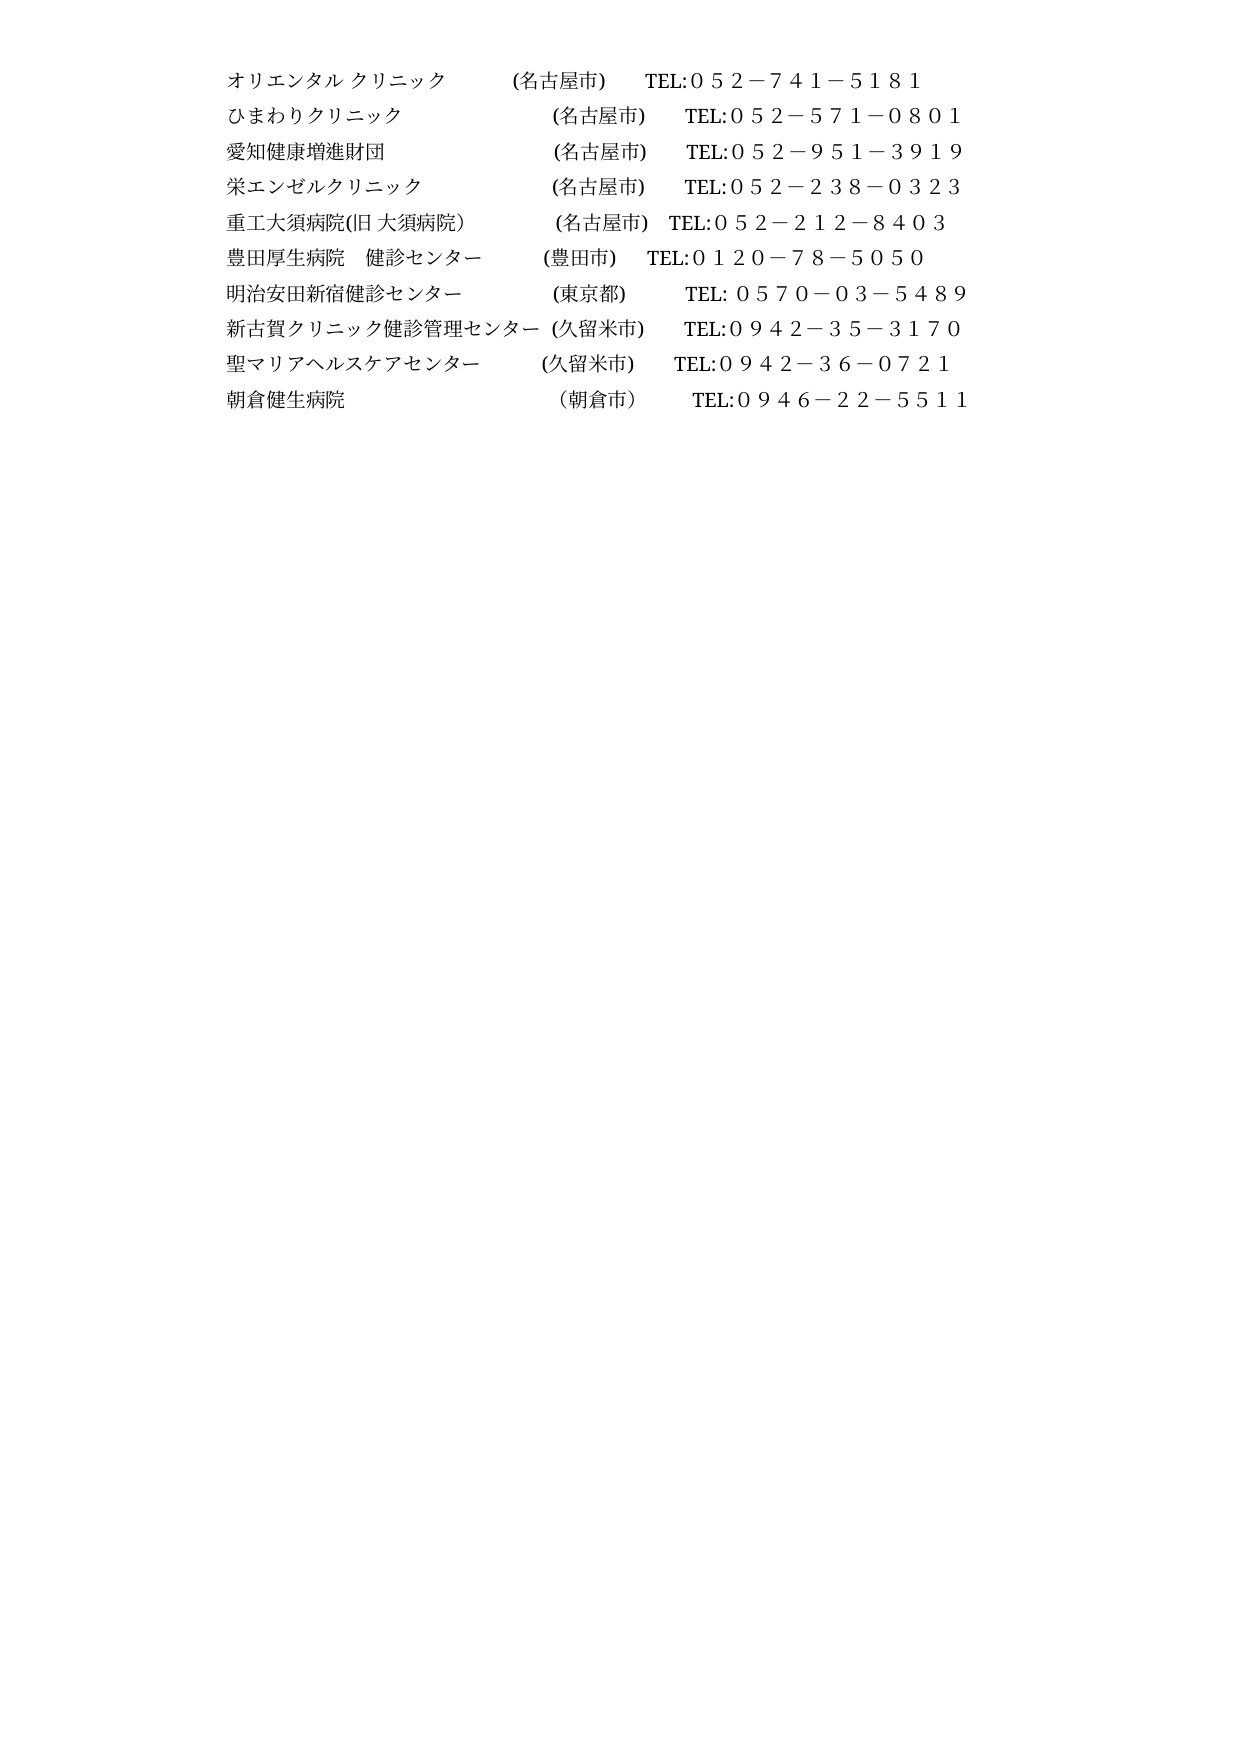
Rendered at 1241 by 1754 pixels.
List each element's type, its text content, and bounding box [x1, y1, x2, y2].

text 聖マリアヘルスケアセンター (久留米市) TEL:０９４２－３６－０７２１ [177, 346, 1106, 381]
text 重工大須病院(旧 大須病院） (名古屋市) TEL:０５２－２１２－８４０３ [177, 204, 1106, 239]
text 愛知健康増進財団 (名古屋市) TEL:０５２－９５１－３９１９ [177, 133, 1106, 169]
text 明治安田新宿健診センター (東京都) TEL: ０５７０－０３－５４８９ [177, 275, 1106, 310]
text 栄エンゼルクリニック (名古屋市) TEL:０５２－２３８－０３２３ [177, 169, 1106, 204]
text 朝倉健生病院 （朝倉市） TEL:０９４６－２２－５５１１ [177, 381, 1106, 417]
text 豊田厚生病院 健診センター (豊田市) TEL:０１２０－７８－５０５０ [177, 239, 1106, 275]
text オリエンタル クリニック (名古屋市) TEL:０５２－７４１－５１８１ [177, 62, 1106, 98]
text ひまわりクリニック (名古屋市) TEL:０５２－５７１－０８０１ [177, 98, 1106, 133]
text 新古賀クリニック健診管理センター (久留米市) TEL:０９４２－３５－３１７０ [177, 310, 1106, 346]
